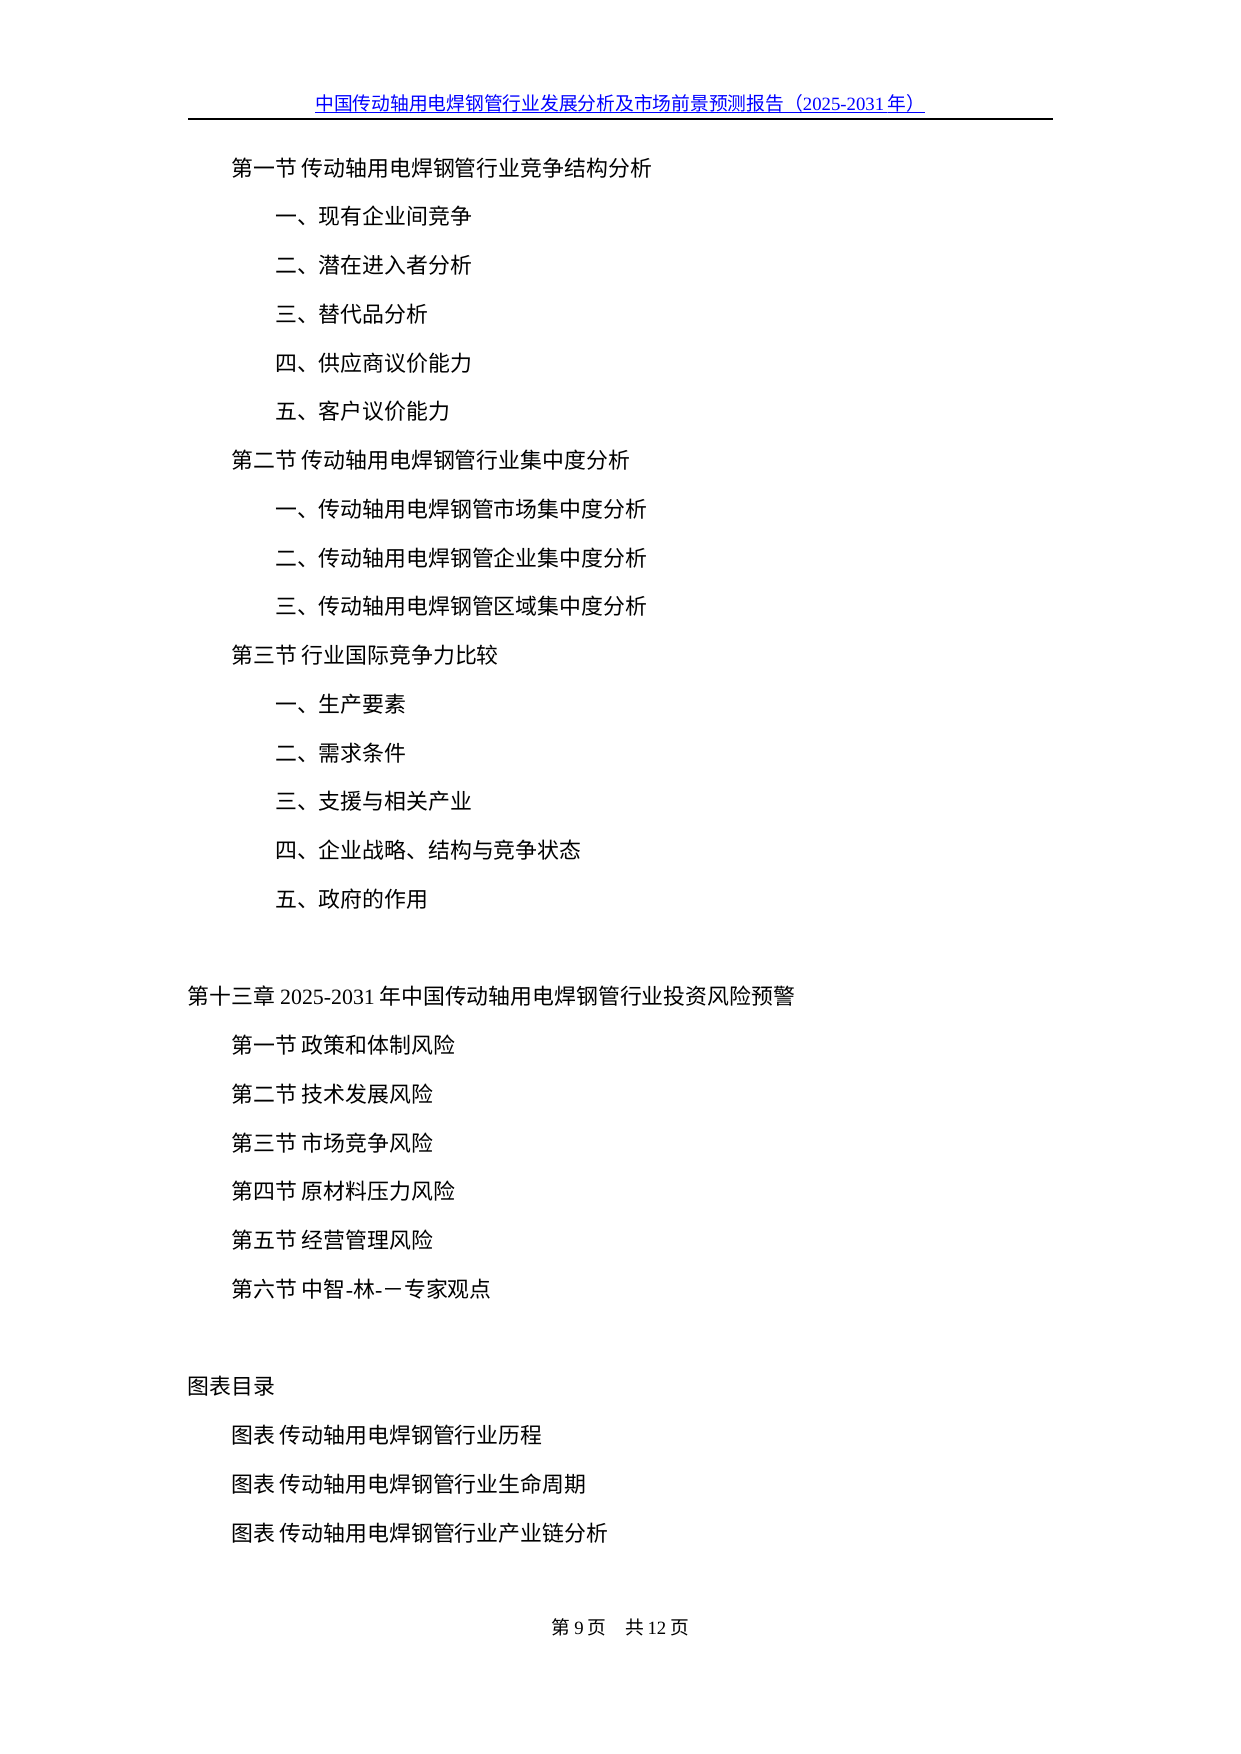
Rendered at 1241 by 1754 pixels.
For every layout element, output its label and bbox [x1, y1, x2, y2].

text [187, 150, 1053, 1548]
